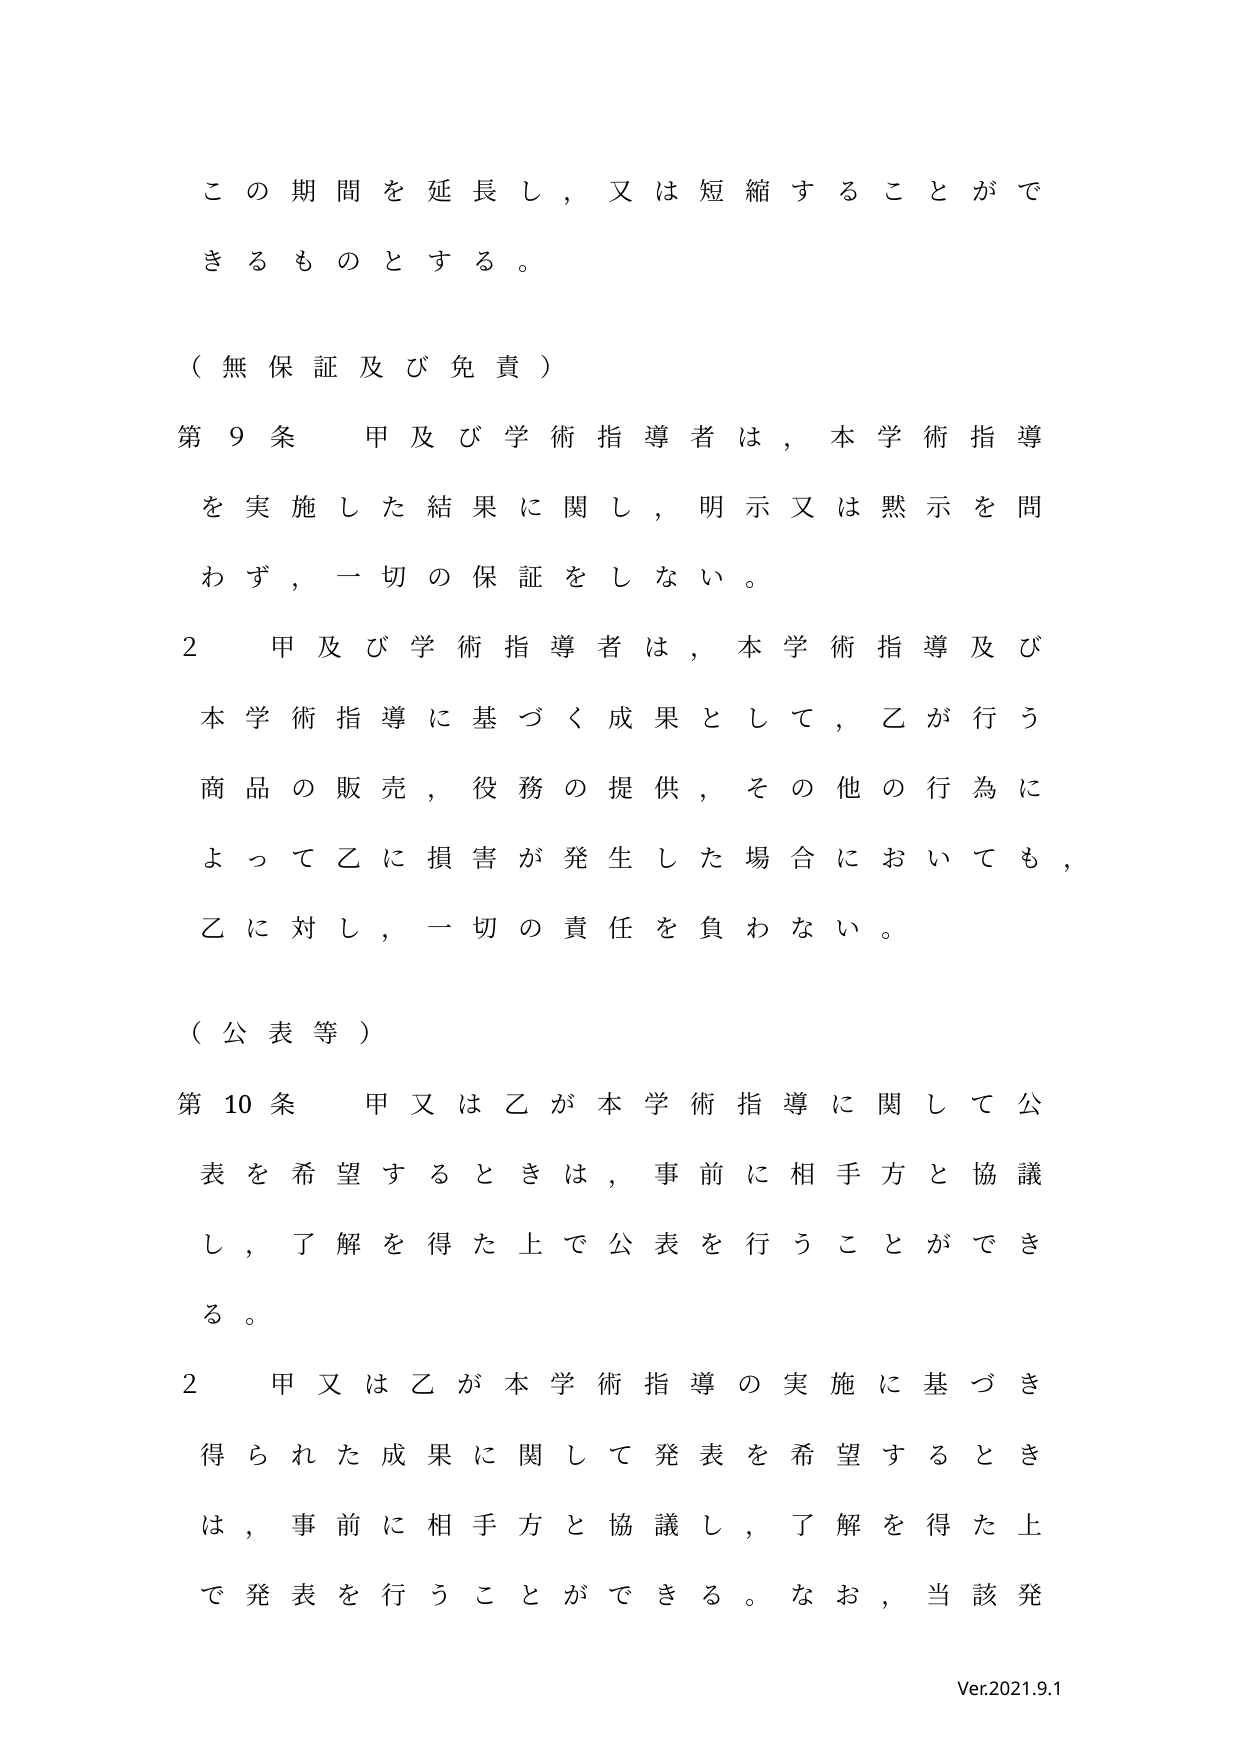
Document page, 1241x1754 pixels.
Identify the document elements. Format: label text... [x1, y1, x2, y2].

text 第10条 甲又は乙が本学術指導に関して公表を希望するときは，事前に相手方と協議し，了解を得た上で公表を行うことができる。 [177, 1067, 1063, 1348]
text ２ 甲及び学術指導者は，本学術指導及び本学術指導に基づく成果として，乙が行う商品の販売，役務の提供，その他の行為によって乙に損害が発生した場合においても，乙に対し，一切の責任を負わない。 [177, 611, 1063, 962]
text （公表等） [177, 997, 1063, 1067]
text 第９条 甲及び学術指導者は，本学術指導を実施した結果に関し，明示又は黙示を問わず，一切の保証をしない。 [177, 400, 1063, 611]
text （無保証及び免責） [177, 330, 1063, 400]
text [177, 1348, 1063, 1629]
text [177, 154, 1063, 295]
